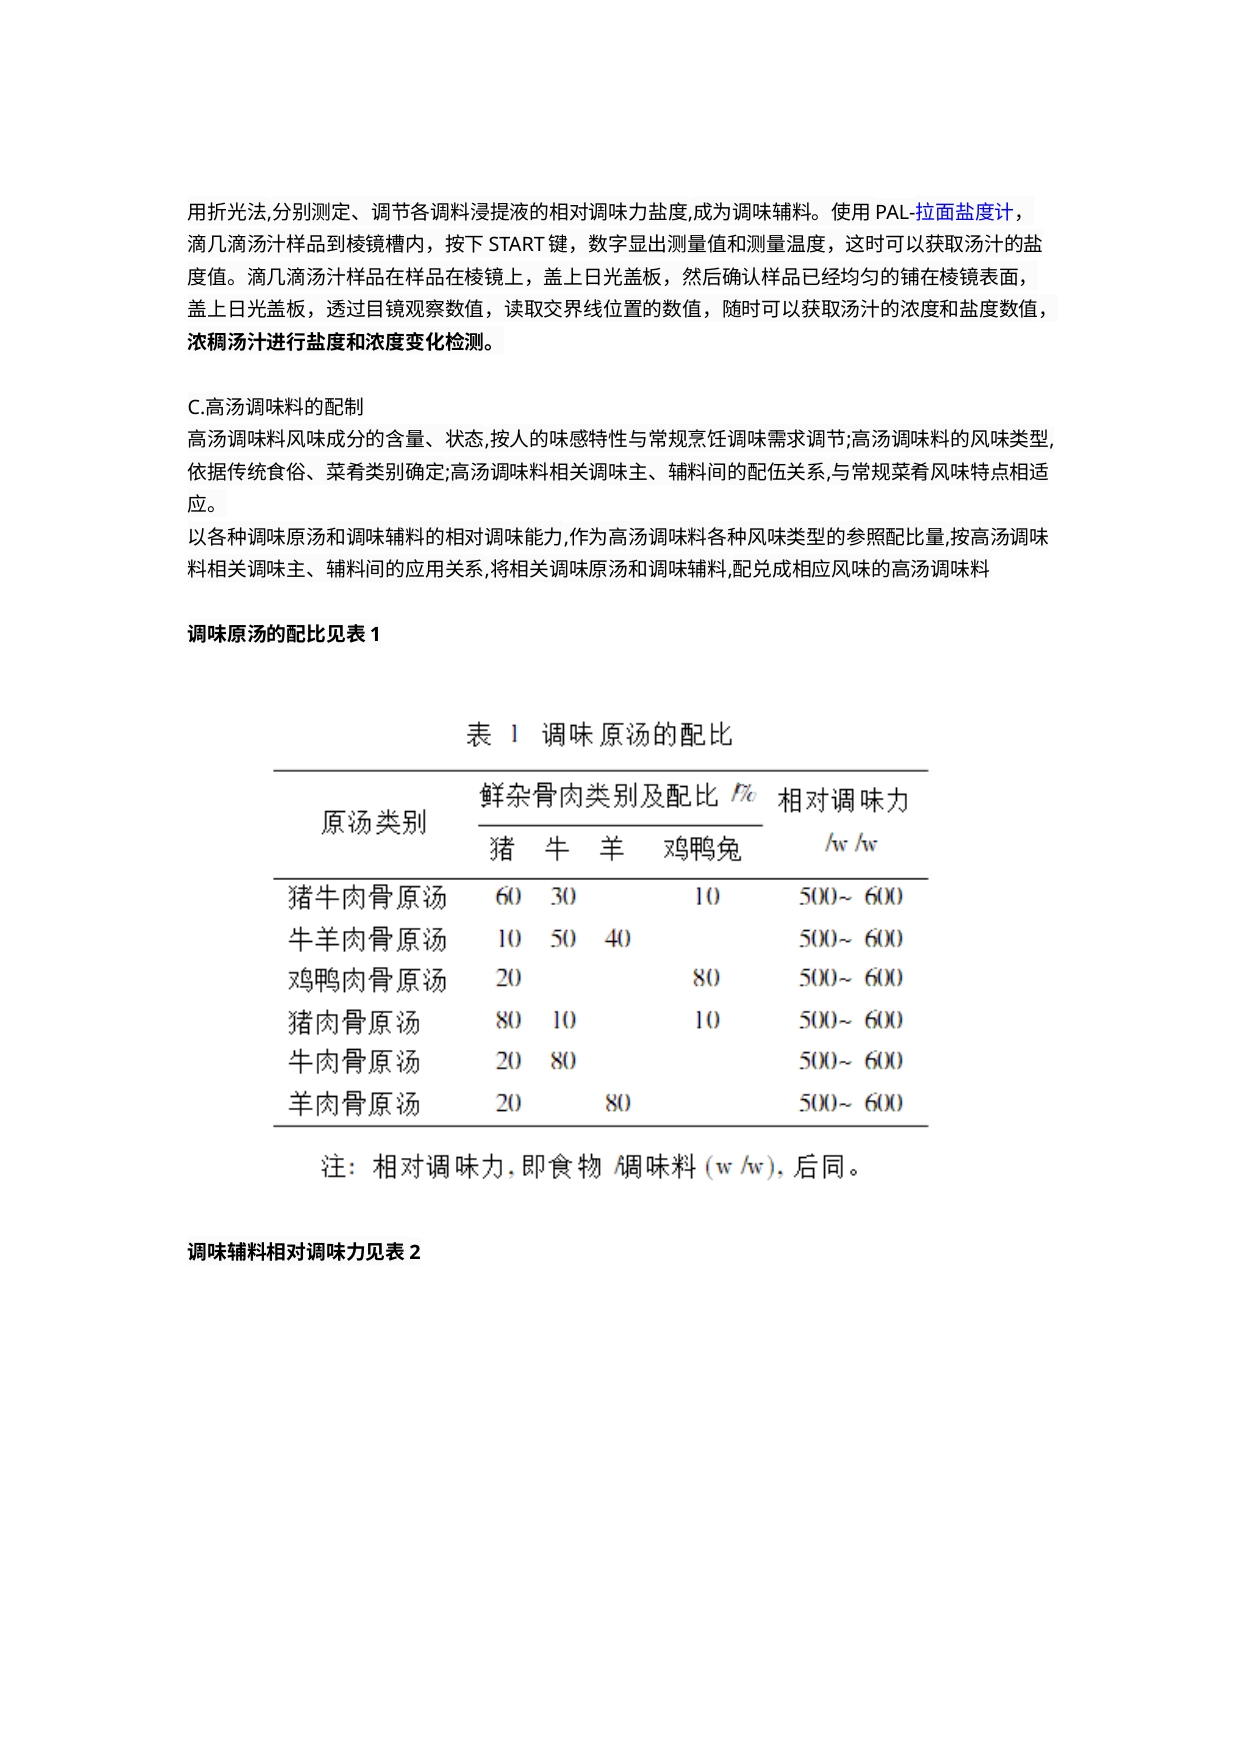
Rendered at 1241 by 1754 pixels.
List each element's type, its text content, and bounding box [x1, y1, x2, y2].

text 以各种调味原汤和调味辅料的相对调味能力,作为高汤调味料各种风味类型的参照配比量,按高汤调味料相关调味主、辅料间的应用关系,将相关调味原汤和调味辅料,配兑成相应风味的高汤调味料 [187, 519, 1053, 584]
text 调味原汤的配比见表1 [187, 617, 1053, 649]
text 用折光法,分别测定、调节各调料浸提液的相对调味力盐度,成为调味辅料。使用PAL-拉面盐度计，滴几滴汤汁样品到棱镜槽内，按下START键，数字显出测量值和测量温度，这时可以获取汤汁的盐度值。滴几滴汤汁样品在样品在棱镜上，盖上日光盖板，然后确认样品已经均匀的铺在棱镜表面，盖上日光盖板，透过目镜观察数值，读取交界线位置的数值，随时可以获取汤汁的浓度和盐度数值，浓稠汤汁进行盐度和浓度变化检测。 [187, 194, 1053, 357]
picture [258, 714, 982, 1193]
text 调味辅料相对调味力见表2 [187, 1234, 1053, 1267]
text C.高汤调味料的配制 [187, 389, 1053, 422]
text 高汤调味料风味成分的含量、状态,按人的味感特性与常规烹饪调味需求调节;高汤调味料的风味类型,依据传统食俗、菜肴类别确定;高汤调味料相关调味主、辅料间的配伍关系,与常规菜肴风味特点相适应。 [187, 422, 1053, 519]
